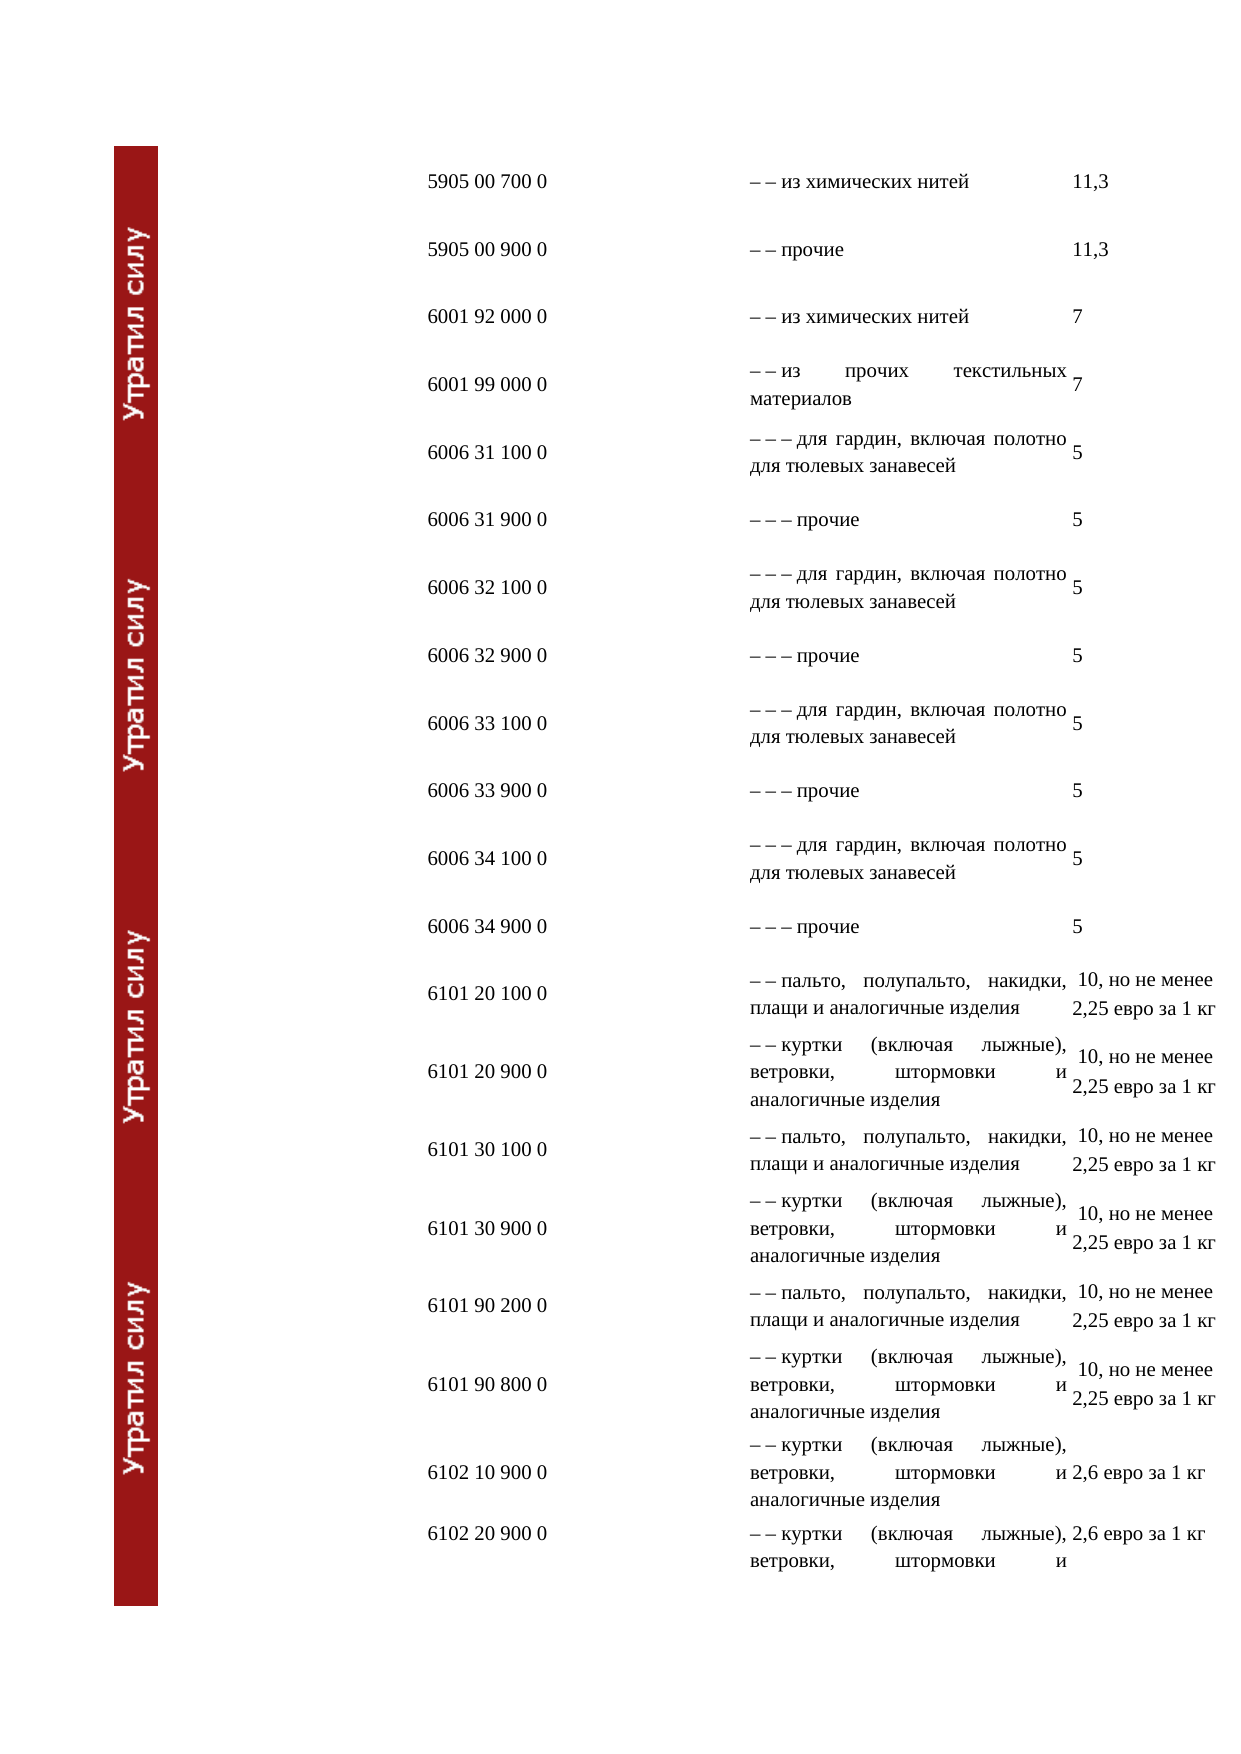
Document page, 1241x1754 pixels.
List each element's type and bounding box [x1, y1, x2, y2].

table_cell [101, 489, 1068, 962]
picture [114, 1587, 158, 1606]
picture [114, 146, 158, 150]
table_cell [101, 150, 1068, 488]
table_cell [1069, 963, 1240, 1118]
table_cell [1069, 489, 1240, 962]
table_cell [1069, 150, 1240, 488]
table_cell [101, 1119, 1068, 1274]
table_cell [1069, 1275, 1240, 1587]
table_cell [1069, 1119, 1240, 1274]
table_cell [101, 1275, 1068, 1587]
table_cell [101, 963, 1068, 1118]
